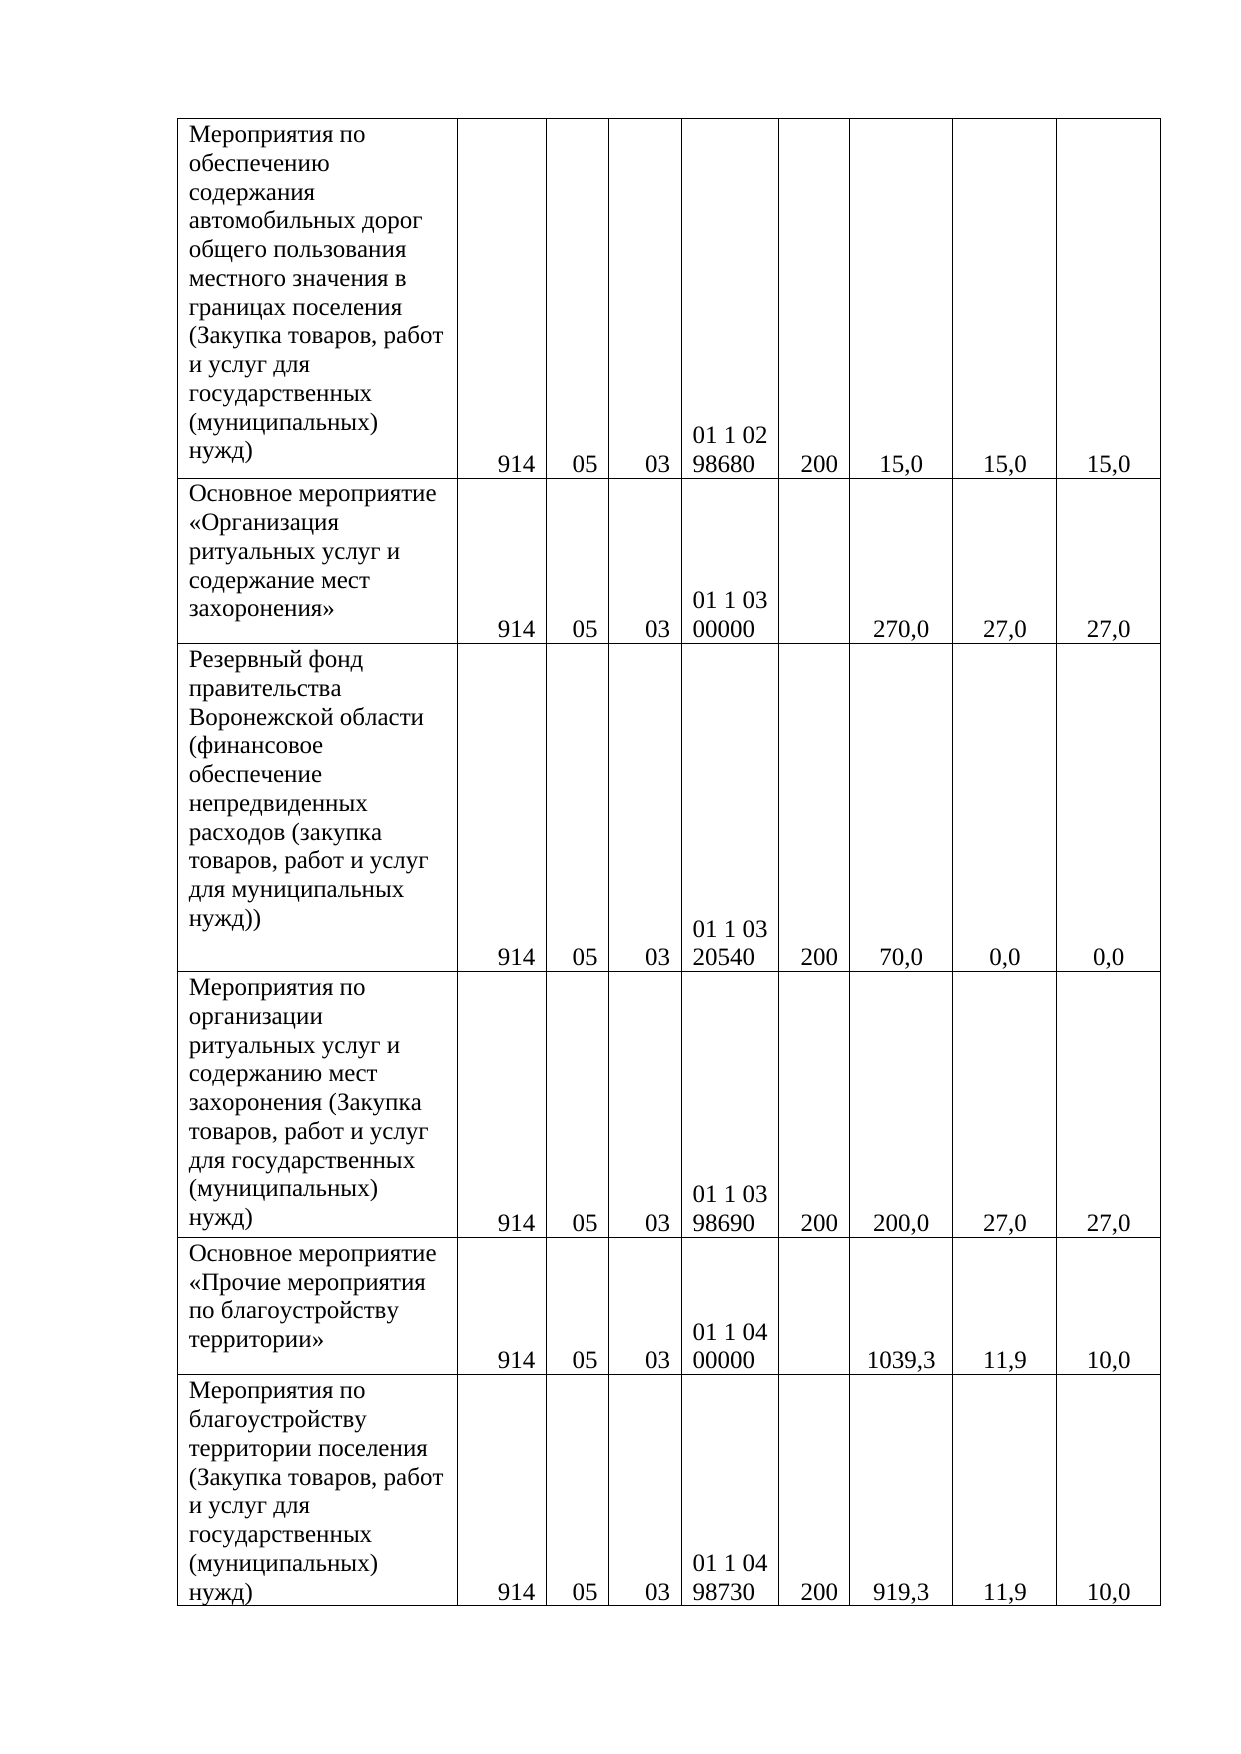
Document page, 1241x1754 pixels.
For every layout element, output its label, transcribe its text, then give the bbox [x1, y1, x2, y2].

table_cell 200 [779, 1375, 849, 1605]
table_cell Основное мероприятие «Прочие мероприятия по благоустройству территории» [178, 1238, 457, 1374]
table_cell 03 [609, 1238, 681, 1374]
table_cell 914 [458, 479, 546, 643]
table_cell 200 [779, 972, 849, 1237]
table_cell 05 [547, 1375, 608, 1605]
table_cell Резервный фонд правительства Воронежской области (финансовое обеспечение непредвиденных расходов (закупка товаров, работ и услуг для муниципальных нужд)) [178, 644, 457, 971]
table_cell 01 1 03 00000 [682, 479, 778, 643]
table_cell 10,0 [1057, 1238, 1160, 1374]
table_cell 01 1 03 20540 [682, 644, 778, 971]
table_cell 05 [547, 644, 608, 971]
table_cell Основное мероприятие «Организация ритуальных услуг и содержание мест захоронения» [178, 479, 457, 643]
table_cell 03 [609, 644, 681, 971]
table_cell 10,0 [1057, 1375, 1160, 1605]
table_cell 03 [609, 119, 681, 477]
table_cell [779, 479, 849, 643]
table_cell 15,0 [953, 119, 1056, 477]
table_cell 05 [547, 1238, 608, 1374]
table_cell 03 [609, 1375, 681, 1605]
table_cell 27,0 [953, 479, 1056, 643]
table_cell 03 [609, 479, 681, 643]
table_cell 914 [458, 1238, 546, 1374]
table_cell 11,9 [953, 1238, 1056, 1374]
table_cell 27,0 [953, 972, 1056, 1237]
table_cell 0,0 [953, 644, 1056, 971]
table_cell 919,3 [850, 1375, 952, 1605]
table_cell 01 1 04 00000 [682, 1238, 778, 1374]
table_cell 15,0 [850, 119, 952, 477]
table_cell 914 [458, 972, 546, 1237]
table_cell 200 [779, 119, 849, 477]
table_cell 270,0 [850, 479, 952, 643]
table_cell 914 [458, 119, 546, 477]
table_cell 01 1 03 98690 [682, 972, 778, 1237]
table_cell 01 1 02 98680 [682, 119, 778, 477]
table_cell 15,0 [1057, 119, 1160, 477]
table_cell 914 [458, 1375, 546, 1605]
table_cell Мероприятия по обеспечению содержания автомобильных дорог общего пользования местного значения в границах поселения (Закупка товаров, работ и услуг для государственных (муниципальных) нужд) [178, 119, 457, 477]
table_cell 03 [609, 972, 681, 1237]
table_cell 05 [547, 119, 608, 477]
table_cell [779, 1238, 849, 1374]
table_cell 11,9 [953, 1375, 1056, 1605]
table_cell 01 1 04 98730 [682, 1375, 778, 1605]
table_cell Мероприятия по благоустройству территории поселения (Закупка товаров, работ и услуг для государственных (муниципальных) нужд) [178, 1375, 457, 1605]
table_cell 27,0 [1057, 479, 1160, 643]
table_cell Мероприятия по организации ритуальных услуг и содержанию мест захоронения (Закупка товаров, работ и услуг для государственных (муниципальных) нужд) [178, 972, 457, 1237]
table_cell 914 [458, 644, 546, 971]
table_cell 05 [547, 479, 608, 643]
table_cell 200,0 [850, 972, 952, 1237]
table_cell 200 [779, 644, 849, 971]
table_cell 1039,3 [850, 1238, 952, 1374]
table_cell 70,0 [850, 644, 952, 971]
table_cell 05 [547, 972, 608, 1237]
table_cell 0,0 [1057, 644, 1160, 971]
table_cell 27,0 [1057, 972, 1160, 1237]
